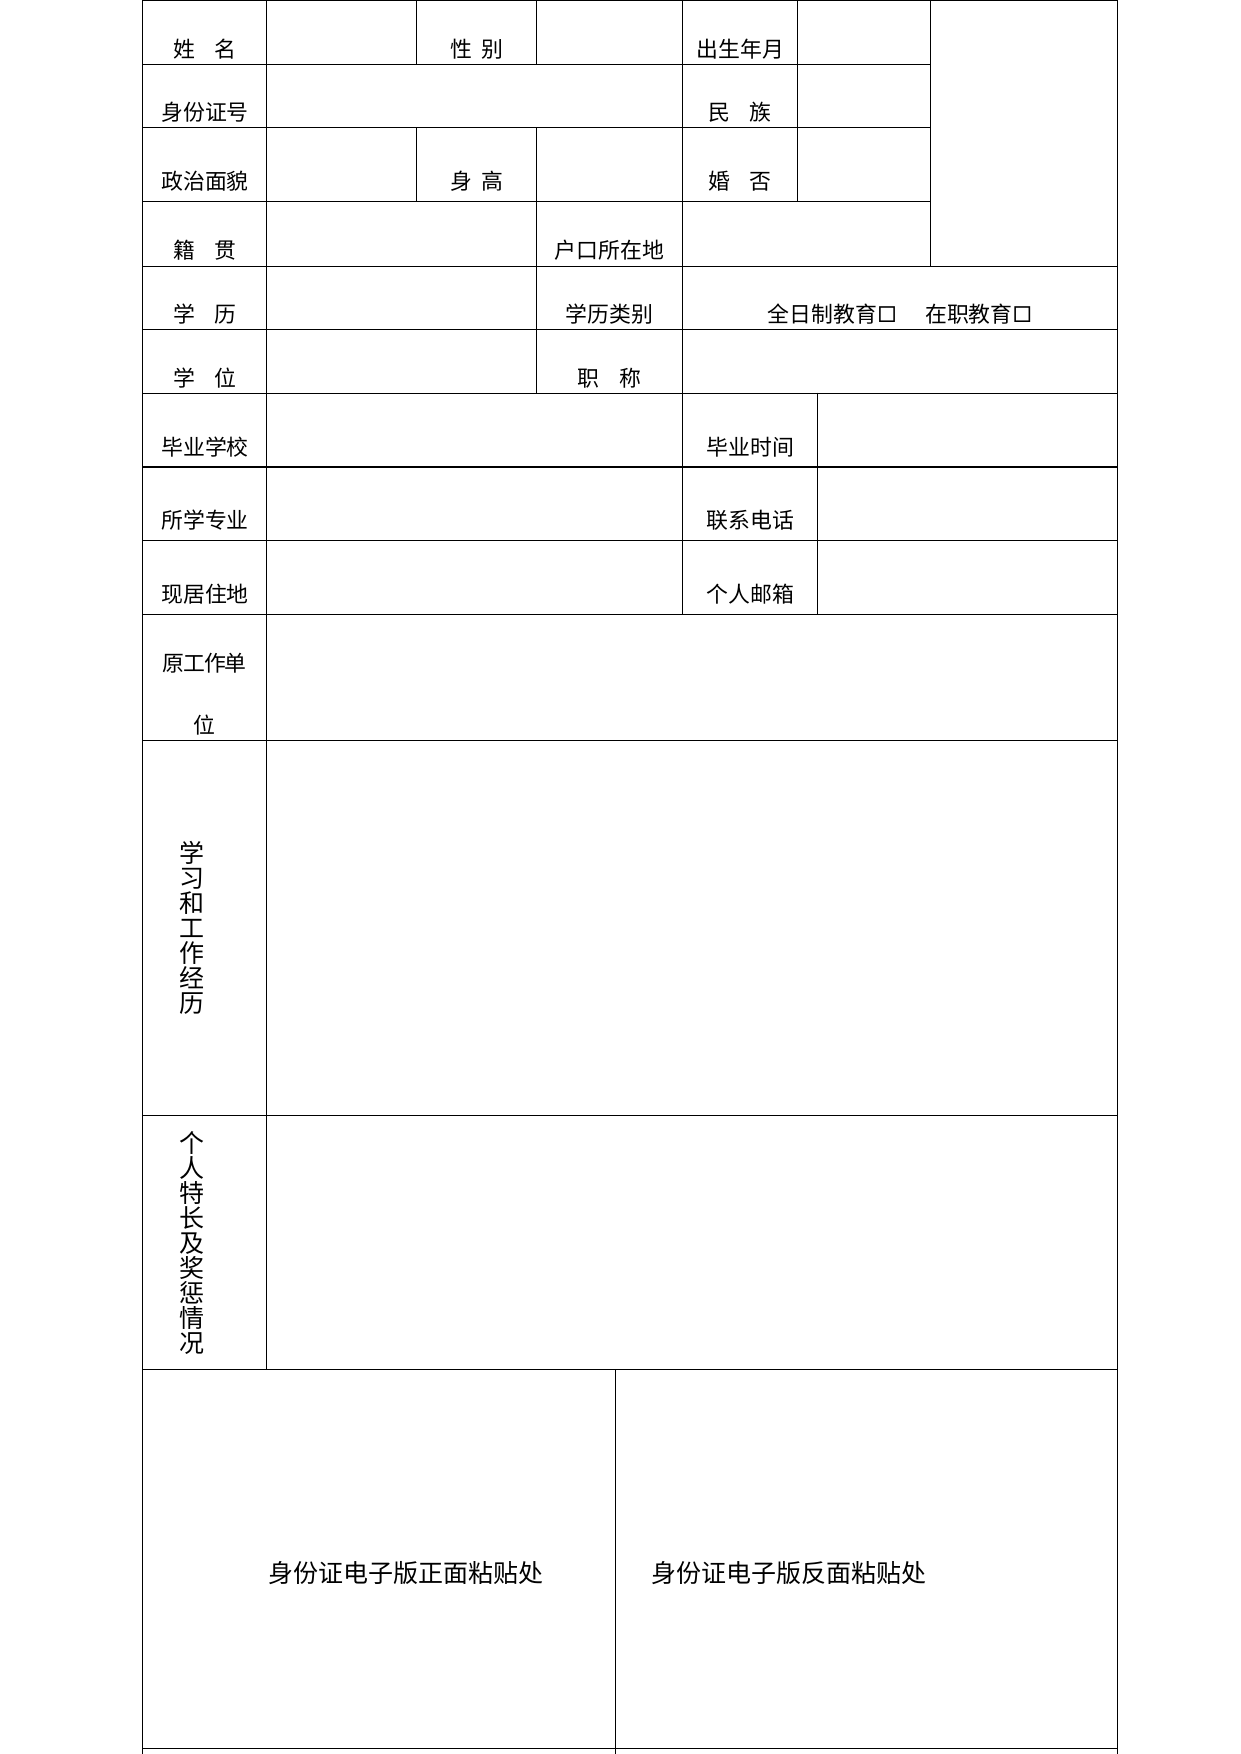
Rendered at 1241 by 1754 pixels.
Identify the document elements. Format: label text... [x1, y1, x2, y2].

table_cell [818, 468, 1117, 540]
table_cell [267, 541, 682, 614]
table_cell [267, 468, 682, 540]
table_cell [818, 541, 1117, 614]
table_header 性 别 [417, 1, 536, 63]
table_cell [267, 330, 536, 393]
table_cell 婚 否 [683, 128, 797, 201]
table_cell 身份证号 [143, 65, 266, 127]
table_cell [683, 202, 930, 266]
table_cell [683, 330, 1117, 393]
table_cell [616, 1749, 1117, 1754]
table_cell 民 族 [683, 65, 797, 127]
table_cell 原工作单位 [143, 615, 266, 740]
table_cell [267, 267, 536, 329]
table_cell [798, 65, 930, 127]
table_cell 身份证电子版反面粘贴处 [616, 1370, 1117, 1747]
table_cell [267, 394, 682, 466]
table_header [798, 1, 930, 63]
table_cell 政治面貌 [143, 128, 266, 201]
table_cell [537, 128, 682, 201]
table_cell 个人邮箱 [683, 541, 817, 614]
table_cell [267, 128, 416, 201]
table_header 出生年月 [683, 1, 797, 63]
table_cell 毕业学校 [143, 394, 266, 466]
table_cell [267, 65, 682, 127]
table_cell 毕业时间 [683, 394, 817, 466]
table_cell [267, 615, 1117, 740]
table_cell 身份证电子版正面粘贴处 [143, 1370, 615, 1747]
table_cell 学习和工作经历 [143, 741, 266, 1115]
table_header 姓 名 [143, 1, 266, 63]
table_cell 户口所在地 [537, 202, 682, 266]
table_header [931, 1, 1117, 266]
table_cell [798, 128, 930, 201]
table_cell 学 历 [143, 267, 266, 329]
table_cell 个人特长及奖惩情况 [143, 1116, 266, 1369]
table_cell [267, 202, 536, 266]
table_cell 籍 贯 [143, 202, 266, 266]
table_cell 全日制教育 在职教育 [683, 267, 1117, 329]
table_header [537, 1, 682, 63]
table_cell 身 高 [417, 128, 536, 201]
table_cell [818, 394, 1117, 466]
table_header [267, 1, 416, 63]
table_cell [267, 1116, 1117, 1369]
table_cell 职 称 [537, 330, 682, 393]
table_cell 学历类别 [537, 267, 682, 329]
table_cell 学 位 [143, 330, 266, 393]
table_cell 现居住地 [143, 541, 266, 614]
table_cell 所学专业 [143, 468, 266, 540]
table_cell [267, 741, 1117, 1115]
table_cell 联系电话 [683, 468, 817, 540]
